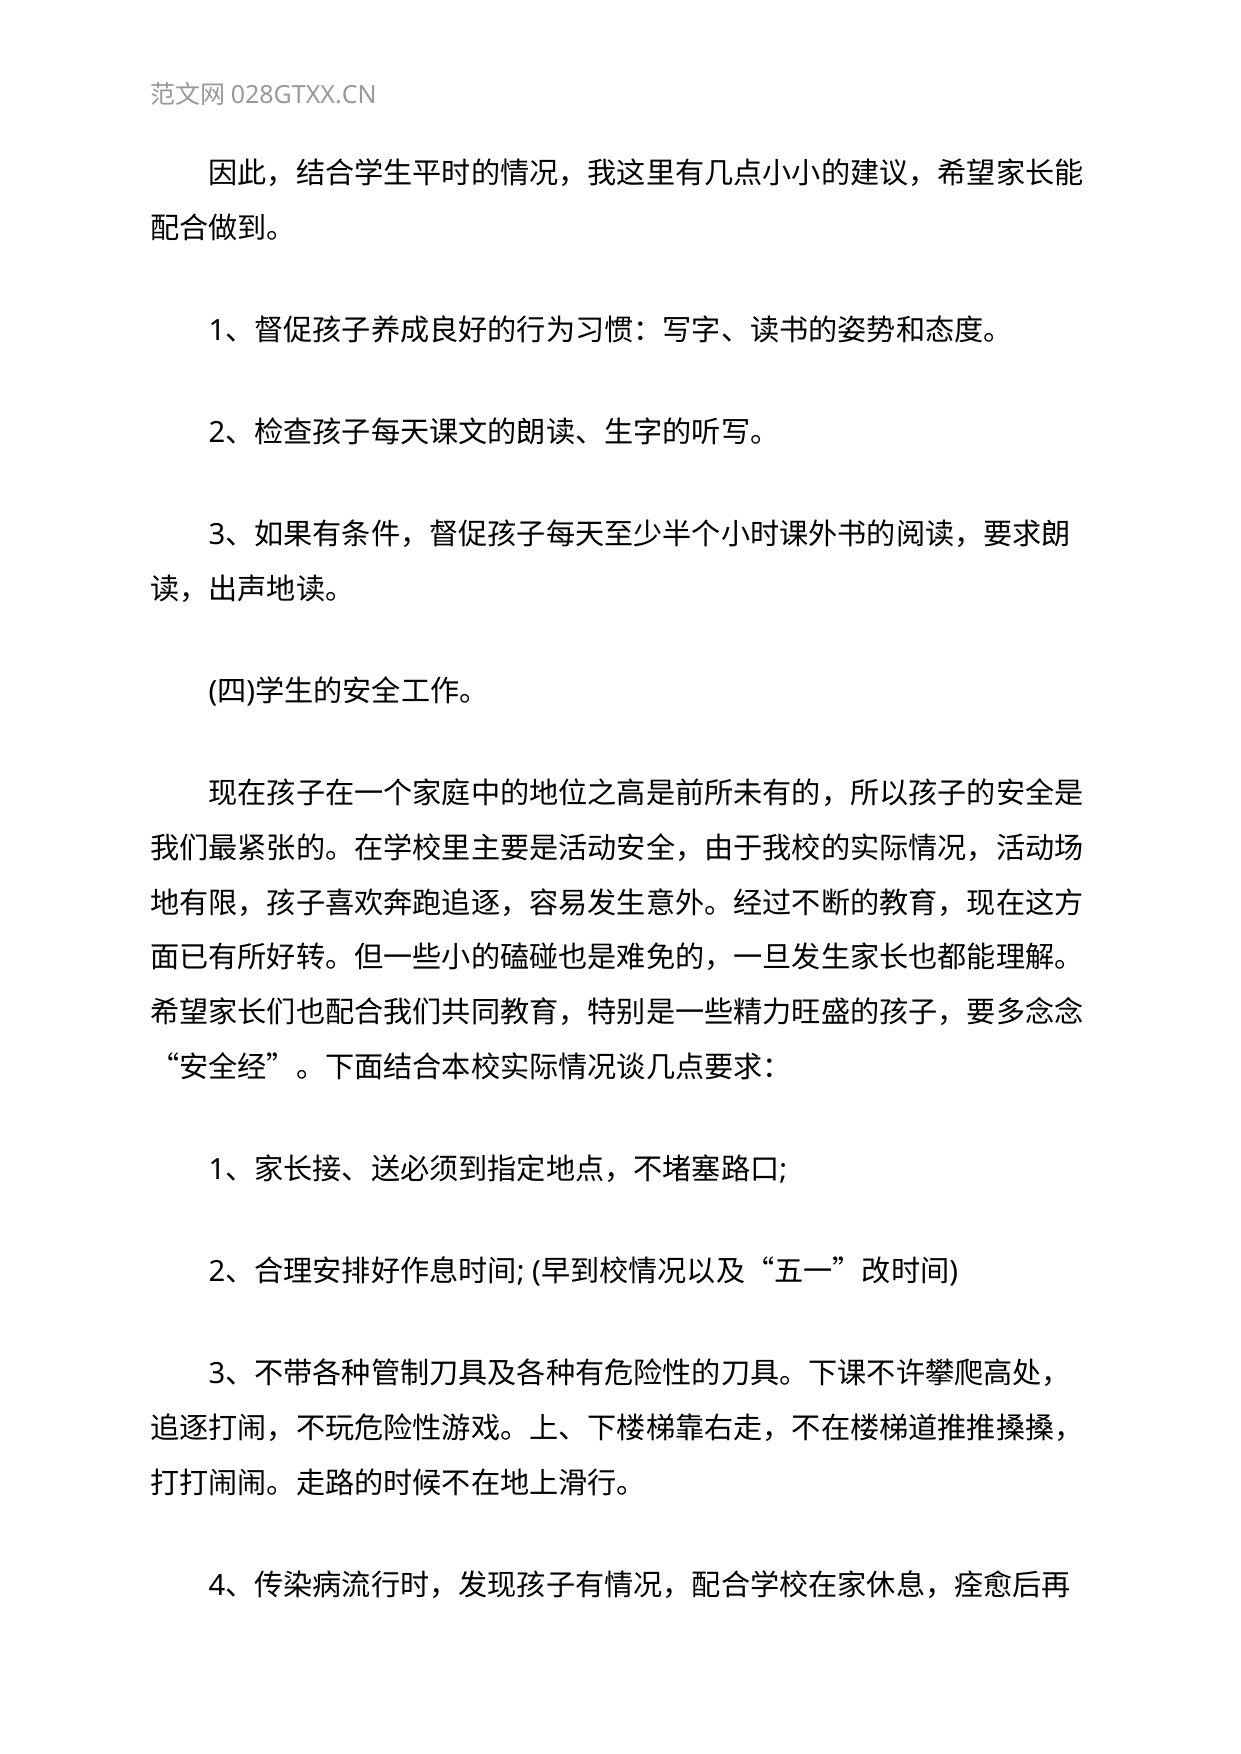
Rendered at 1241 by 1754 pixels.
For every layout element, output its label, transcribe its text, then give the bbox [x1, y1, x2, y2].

text 现在孩子在一个家庭中的地位之高是前所未有的，所以孩子的安全是我们最紧张的。在学校里主要是活动安全，由于我校的实际情况，活动场地有限，孩子喜欢奔跑追逐，容易发生意外。经过不断的教育，现在这方面已有所好转。但一些小的磕碰也是难免的，一旦发生家长也都能理解。希望家长们也配合我们共同教育，特别是一些精力旺盛的孩子，要多念念“安全经”。下面结合本校实际情况谈几点要求： [150, 769, 1090, 1086]
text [150, 1561, 1090, 1604]
text 1、家长接、送必须到指定地点，不堵塞路口; [150, 1146, 1090, 1188]
text (四)学生的安全工作。 [150, 667, 1090, 710]
text 2、检查孩子每天课文的朗读、生字的听写。 [150, 409, 1090, 451]
text 1、督促孩子养成良好的行为习惯：写字、读书的姿势和态度。 [150, 307, 1090, 349]
text 因此，结合学生平时的情况，我这里有几点小小的建议，希望家长能配合做到。 [150, 150, 1090, 247]
text 3、如果有条件，督促孩子每天至少半个小时课外书的阅读，要求朗读，出声地读。 [150, 511, 1090, 608]
text 2、合理安排好作息时间; (早到校情况以及“五一”改时间) [150, 1248, 1090, 1290]
text 3、不带各种管制刀具及各种有危险性的刀具。下课不许攀爬高处，追逐打闹，不玩危险性游戏。上、下楼梯靠右走，不在楼梯道推推搡搡，打打闹闹。走路的时候不在地上滑行。 [150, 1349, 1090, 1502]
